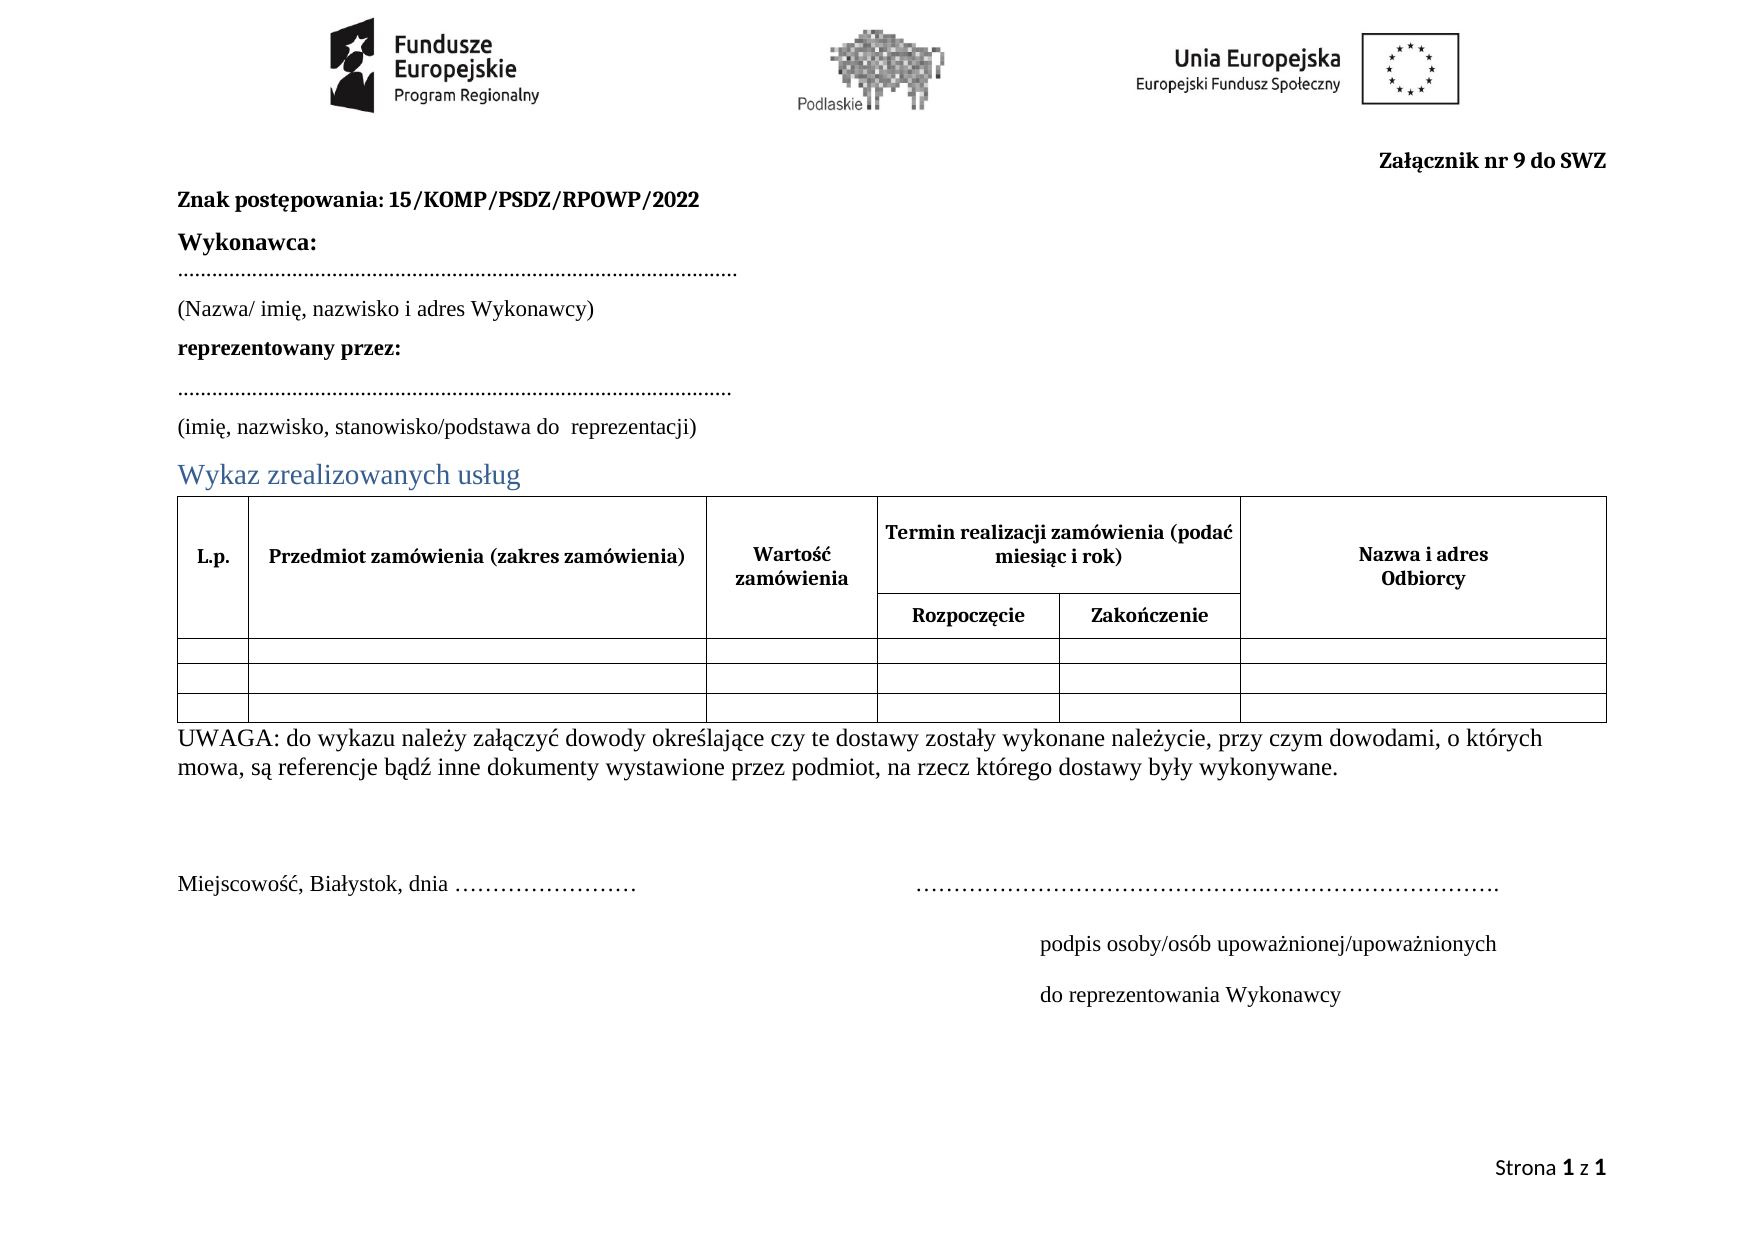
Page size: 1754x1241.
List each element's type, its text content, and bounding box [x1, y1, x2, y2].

table_cell [707, 639, 877, 663]
text podpis osoby/osób upoważnionej/upoważnionych [251, 930, 1606, 957]
text reprezentowany przez: [177, 334, 1606, 361]
table_header Wartość zamówienia [707, 497, 877, 638]
table_cell [249, 639, 706, 663]
table_cell [1060, 664, 1240, 692]
text Załącznik nr 9 do SWZ [177, 148, 1606, 174]
table_header L.p. [178, 497, 248, 638]
text Miejscowość, Białystok, dnia …………………… ……………………………………….…………………………. [177, 870, 1606, 896]
text Znak postępowania: 15/KOMP/PSDZ/RPOWP/2022 [177, 187, 1606, 213]
table_header Termin realizacji zamówienia (podać miesiąc i rok) [878, 497, 1240, 592]
table_cell [707, 694, 877, 722]
table_cell Rozpoczęcie [878, 594, 1059, 638]
table_cell [1241, 694, 1606, 722]
table_header Przedmiot zamówienia (zakres zamówienia) [249, 497, 706, 638]
table_cell Zakończenie [1060, 594, 1240, 638]
table_cell [707, 664, 877, 692]
table_cell [249, 664, 706, 692]
table_cell [178, 639, 248, 663]
table_cell [178, 694, 248, 722]
table_header Nazwa i adres Odbiorcy [1241, 497, 1606, 638]
text do reprezentowania Wykonawcy [251, 981, 1606, 1008]
text Wykonawca: [177, 227, 1606, 255]
table_cell [249, 694, 706, 722]
table_cell [1060, 639, 1240, 663]
subtitle Wykaz zrealizowanych usług [177, 457, 1606, 491]
table_cell [878, 639, 1059, 663]
text UWAGA: do wykazu należy załączyć dowody określające czy te dostawy zostały wykonane należycie, przy czym dowodami, o których mowa, są referencje bądź inne dokumenty wystawione przez podmiot, na rzecz którego dostawy były wykonywane. [177, 723, 1606, 781]
table_cell [1241, 639, 1606, 663]
picture [320, 11, 1464, 120]
text ................................................................................................. [177, 374, 1606, 400]
table_cell [878, 694, 1059, 722]
table_cell [178, 664, 248, 692]
text (Nazwa/ imię, nazwisko i adres Wykonawcy) [177, 295, 1606, 321]
table_cell [1241, 664, 1606, 692]
table_cell [878, 664, 1059, 692]
text .................................................................................................. [177, 255, 1606, 282]
table_cell [1060, 694, 1240, 722]
text (imię, nazwisko, stanowisko/podstawa do reprezentacji) [177, 413, 1606, 440]
